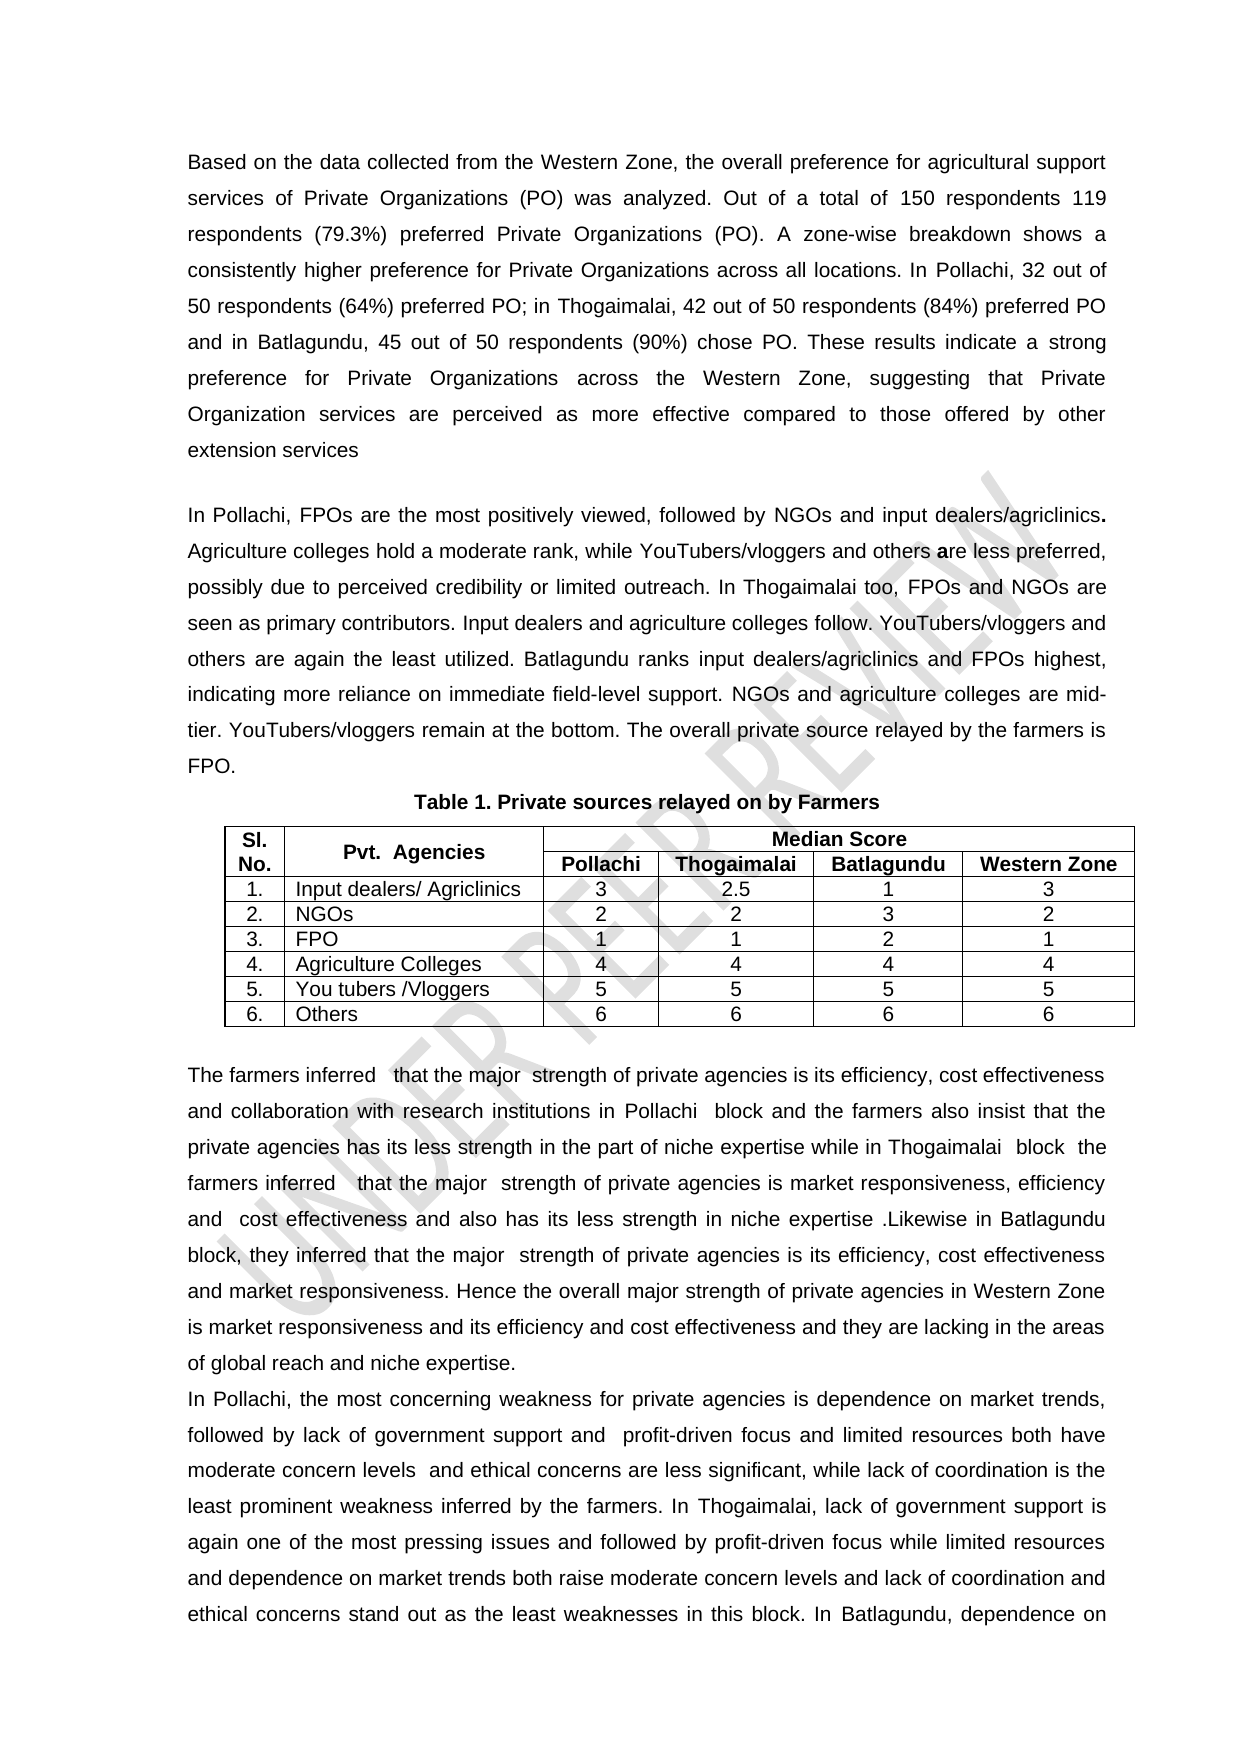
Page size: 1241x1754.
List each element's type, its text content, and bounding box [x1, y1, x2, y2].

table_cell 3 [544, 877, 658, 901]
table_cell 2. [226, 902, 284, 926]
table_header Pvt. Agencies [285, 827, 543, 876]
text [187, 1386, 1107, 1626]
table_cell 3 [814, 902, 962, 926]
table_cell 2 [659, 902, 813, 926]
table_cell Input dealers/ Agriclinics [285, 877, 543, 901]
table_cell 6. [226, 1002, 284, 1026]
table_cell 3 [963, 877, 1134, 901]
table_cell You tubers /Vloggers [285, 977, 543, 1001]
table_cell 4 [544, 952, 658, 976]
table_cell 5. [226, 977, 284, 1001]
table_cell 2 [814, 927, 962, 951]
table_cell 5 [544, 977, 658, 1001]
table_cell 2 [544, 902, 658, 926]
table_cell Thogaimalai [659, 852, 813, 876]
table_cell 1 [963, 927, 1134, 951]
text In Pollachi, FPOs are the most positively viewed, followed by NGOs and input dealers/agriclinics. Agriculture colleges hold a moderate rank, while YouTubers/vloggers and others are less preferred, possibly due to perceived credibility or limited outreach. In Thogaimalai too, FPOs and NGOs are seen as primary contributors. Input dealers and agriculture colleges follow. YouTubers/vloggers and others are again the least utilized. Batlagundu ranks input dealers/agriclinics and FPOs highest, indicating more reliance on immediate field-level support. NGOs and agriculture colleges are mid-tier. YouTubers/vloggers remain at the bottom. The overall private source relayed by the farmers is FPO. [187, 503, 1107, 778]
table_cell 4 [659, 952, 813, 976]
table_cell 1 [814, 877, 962, 901]
table_cell 5 [814, 977, 962, 1001]
table_cell 1 [659, 927, 813, 951]
table_header Median Score [544, 827, 1134, 851]
table_cell 2 [963, 902, 1134, 926]
table_cell 5 [659, 977, 813, 1001]
table_header Sl. No. [226, 827, 284, 876]
text The farmers inferred that the major strength of private agencies is its efficiency, cost effectiveness and collaboration with research institutions in Pollachi block and the farmers also insist that the private agencies has its less strength in the part of niche expertise while in Thogaimalai block the farmers inferred that the major strength of private agencies is market responsiveness, efficiency and cost effectiveness and also has its less strength in niche expertise .Likewise in Batlagundu block, they inferred that the major strength of private agencies is its efficiency, cost effectiveness and market responsiveness. Hence the overall major strength of private agencies in Western Zone is market responsiveness and its efficiency and cost effectiveness and they are lacking in the areas of global reach and niche expertise. [187, 1063, 1107, 1374]
table_cell 6 [963, 1002, 1134, 1026]
table_cell 5 [963, 977, 1134, 1001]
table_cell Batlagundu [814, 852, 962, 876]
table_cell 4. [226, 952, 284, 976]
table_cell Agriculture Colleges [285, 952, 543, 976]
table_cell 3. [226, 927, 284, 951]
table_cell NGOs [285, 902, 543, 926]
table_cell 1 [544, 927, 658, 951]
table_cell 4 [963, 952, 1134, 976]
table_cell Pollachi [544, 852, 658, 876]
table_cell 1. [226, 877, 284, 901]
text Based on the data collected from the Western Zone, the overall preference for agricultural support services of Private Organizations (PO) was analyzed. Out of a total of 150 respondents 119 respondents (79.3%) preferred Private Organizations (PO). A zone-wise breakdown shows a consistently higher preference for Private Organizations across all locations. In Pollachi, 32 out of 50 respondents (64%) preferred PO; in Thogaimalai, 42 out of 50 respondents (84%) preferred PO and in Batlagundu, 45 out of 50 respondents (90%) chose PO. These results indicate a strong preference for Private Organizations across the Western Zone, suggesting that Private Organization services are perceived as more effective compared to those offered by other extension services [187, 150, 1107, 461]
table_cell FPO [285, 927, 543, 951]
table_cell Others [285, 1002, 543, 1026]
text Table 1. Private sources relayed on by Farmers [187, 790, 1107, 814]
table_cell 6 [659, 1002, 813, 1026]
table_cell 6 [814, 1002, 962, 1026]
table_cell 2.5 [659, 877, 813, 901]
table_cell Western Zone [963, 852, 1134, 876]
table_cell 6 [544, 1002, 658, 1026]
table_cell 4 [814, 952, 962, 976]
